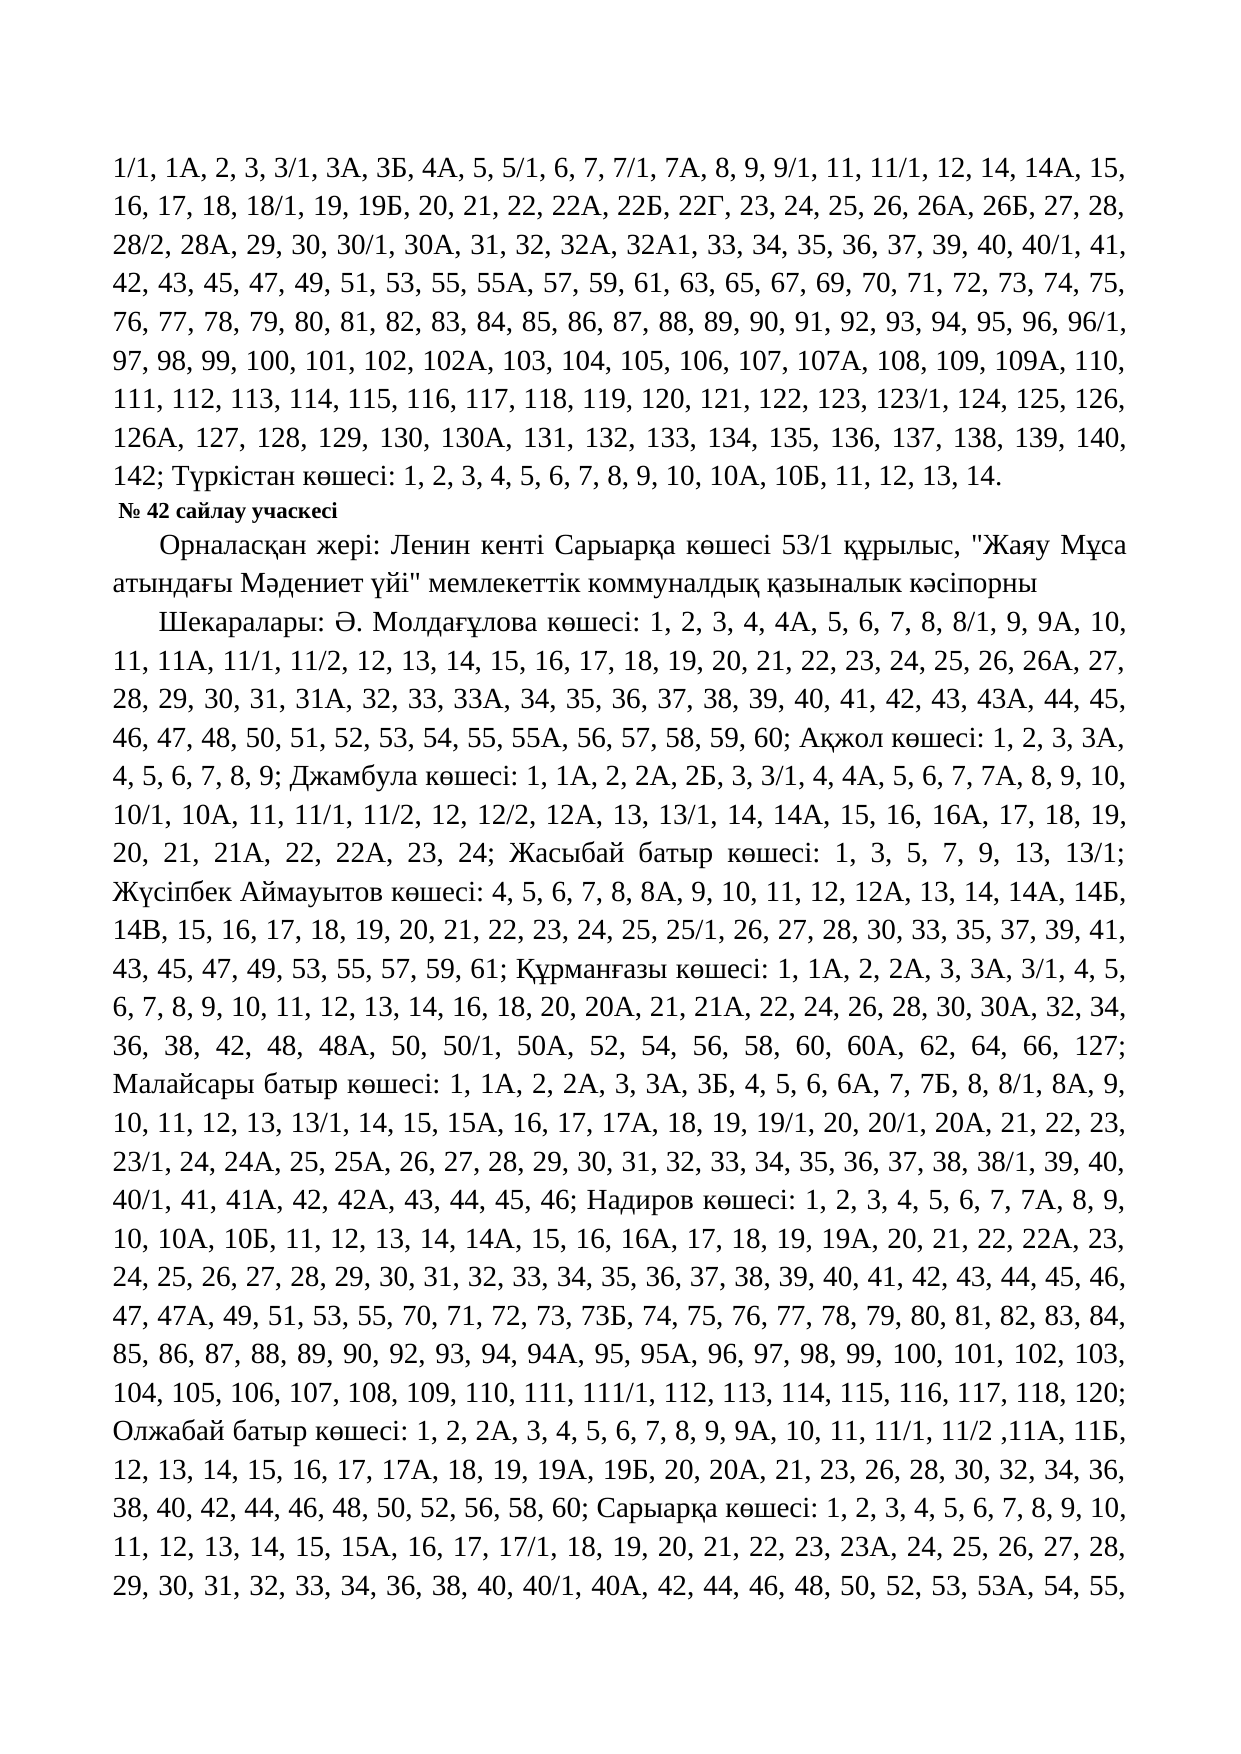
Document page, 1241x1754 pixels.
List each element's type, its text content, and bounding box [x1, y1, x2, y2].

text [112, 150, 1128, 492]
text № 42 сайлау учаскесі [112, 497, 1128, 523]
text Орналасқан жері: Ленин кенті Сарыарқа көшесі 53/1 құрылыс, "Жаяу Мұса атындағы Мәдениет үйі" мемлекеттік коммуналдық қазыналык кәсіпорны [112, 527, 1128, 599]
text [112, 604, 1128, 1601]
